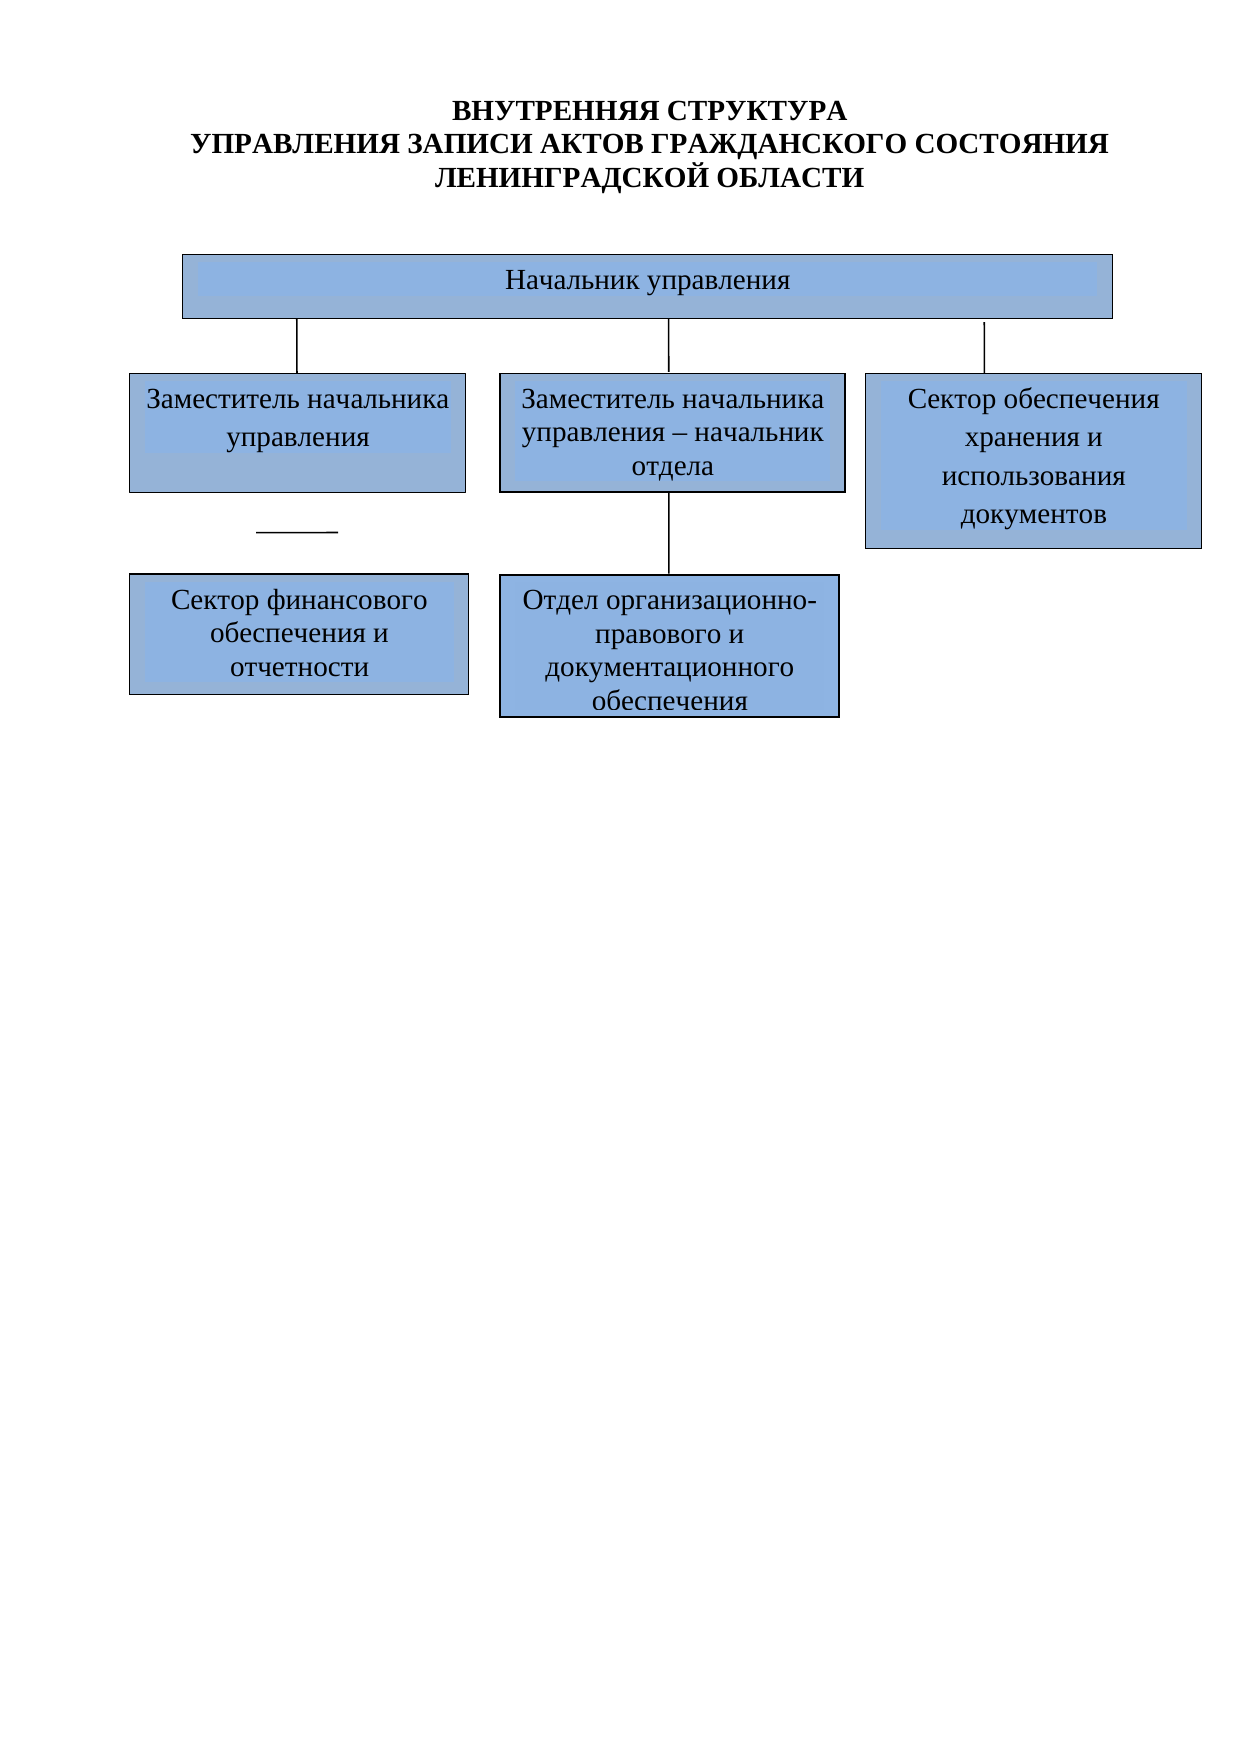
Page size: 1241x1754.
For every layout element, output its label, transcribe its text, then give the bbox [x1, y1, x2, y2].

text ВНУТРЕННЯЯ СТРУКТУРА [118, 93, 1181, 126]
text УПРАВЛЕНИЯ ЗАПИСИ АКТОВ ГРАЖДАНСКОГО СОСТОЯНИЯ [118, 126, 1181, 160]
text ЛЕНИНГРАДСКОЙ ОБЛАСТИ [118, 160, 1181, 193]
